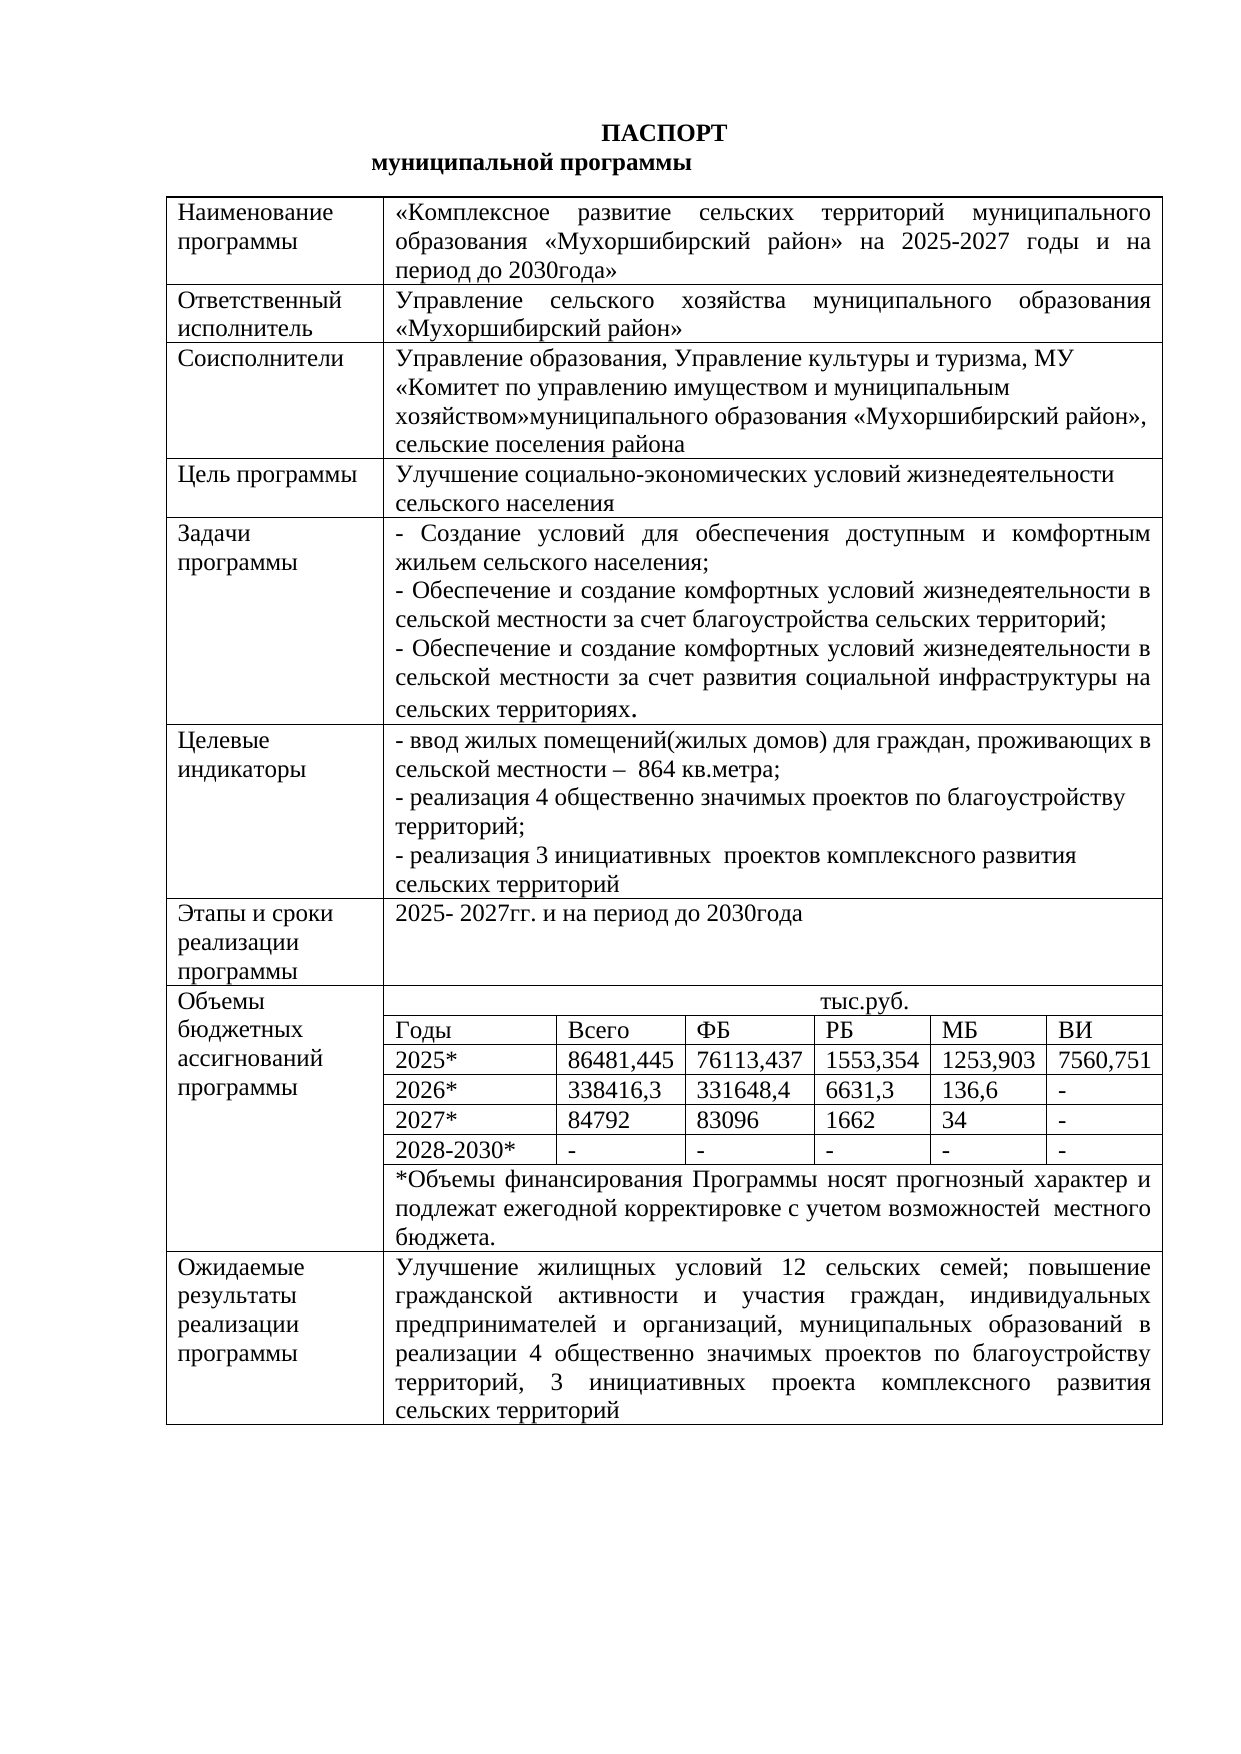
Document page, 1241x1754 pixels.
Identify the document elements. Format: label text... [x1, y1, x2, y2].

table_cell 1662 [815, 1105, 930, 1134]
table_cell - [1047, 1105, 1162, 1134]
table_cell ВИ [1047, 1016, 1162, 1044]
table_cell Соисполнители [167, 343, 383, 458]
table_cell Ожидаемые результаты реализации программы [167, 1252, 383, 1424]
table_cell - [686, 1135, 814, 1163]
table_cell 2027* [384, 1105, 556, 1134]
table_cell - [815, 1135, 930, 1163]
table_cell МБ [931, 1016, 1046, 1044]
table_cell Этапы и сроки реализации программы [167, 899, 383, 985]
table_cell Всего [557, 1016, 685, 1044]
table_cell Объемы бюджетных ассигнований программы [167, 986, 383, 1251]
table_cell - [1047, 1075, 1162, 1104]
table_cell Управление сельского хозяйства муниципального образования «Мухоршибирский район» [384, 285, 1162, 342]
table_cell - Создание условий для обеспечения доступным и комфортным жильем сельского населения; - Обеспечение и создание комфортных условий жизнедеятельности в сельской местности за счет благоустройства сельских территорий; - Обеспечение и создание комфортных условий жизнедеятельности в сельской местности за счет развития социальной инфраструктуры на сельских территориях. [384, 518, 1162, 724]
table_cell 6631,3 [815, 1075, 930, 1104]
table_cell 34 [931, 1105, 1046, 1134]
table_cell 2025- 2027гг. и на период до 2030года [384, 899, 1162, 985]
text муниципальной программы [177, 147, 1152, 176]
table_cell тыс.руб. [384, 986, 1162, 1014]
table_cell Управление образования, Управление культуры и туризма, МУ «Комитет по управлению имуществом и муниципальным хозяйством»муниципального образования «Мухоршибирский район», сельские поселения района [384, 343, 1162, 458]
table_cell - ввод жилых помещений(жилых домов) для граждан, проживающих в сельской местности – 864 кв.метра; - реализация 4 общественно значимых проектов по благоустройству территорий; - реализация 3 инициативных проектов комплексного развития сельских территорий [384, 725, 1162, 897]
table_cell 86481,445 [557, 1045, 685, 1074]
table_header Наименование программы [167, 198, 383, 284]
table_cell 76113,437 [686, 1045, 814, 1074]
table_cell ФБ [686, 1016, 814, 1044]
table_header «Комплексное развитие сельских территорий муниципального образования «Мухоршибирский район» на 2025-2027 годы и на период до 2030года» [384, 198, 1162, 284]
table_cell - [557, 1135, 685, 1163]
table_cell 2028-2030* [384, 1135, 556, 1163]
table_cell 2025* [384, 1045, 556, 1074]
table_cell 1553,354 [815, 1045, 930, 1074]
table_cell - [931, 1135, 1046, 1163]
text ПАСПОРТ [177, 118, 1152, 147]
table_cell 331648,4 [686, 1075, 814, 1104]
table_cell *Объемы финансирования Программы носят прогнозный характер и подлежат ежегодной корректировке с учетом возможностей местного бюджета. [384, 1165, 1162, 1251]
table_cell Годы [384, 1016, 556, 1044]
table_cell Улучшение социально-экономических условий жизнедеятельности сельского населения [384, 459, 1162, 517]
table_cell 338416,3 [557, 1075, 685, 1104]
table_cell 83096 [686, 1105, 814, 1134]
table_cell 2026* [384, 1075, 556, 1104]
table_cell РБ [815, 1016, 930, 1044]
table_cell - [1047, 1135, 1162, 1163]
table_cell Задачи программы [167, 518, 383, 724]
table_cell Ответственный исполнитель [167, 285, 383, 342]
table_cell 84792 [557, 1105, 685, 1134]
table_cell Целевые индикаторы [167, 725, 383, 897]
table_cell 136,6 [931, 1075, 1046, 1104]
table_cell Улучшение жилищных условий 12 сельских семей; повышение гражданской активности и участия граждан, индивидуальных предпринимателей и организаций, муниципальных образований в реализации 4 общественно значимых проектов по благоустройству территорий, 3 инициативных проекта комплексного развития сельских территорий [384, 1252, 1162, 1424]
table_cell Цель программы [167, 459, 383, 517]
table_cell 7560,751 [1047, 1045, 1162, 1074]
table_cell 1253,903 [931, 1045, 1046, 1074]
